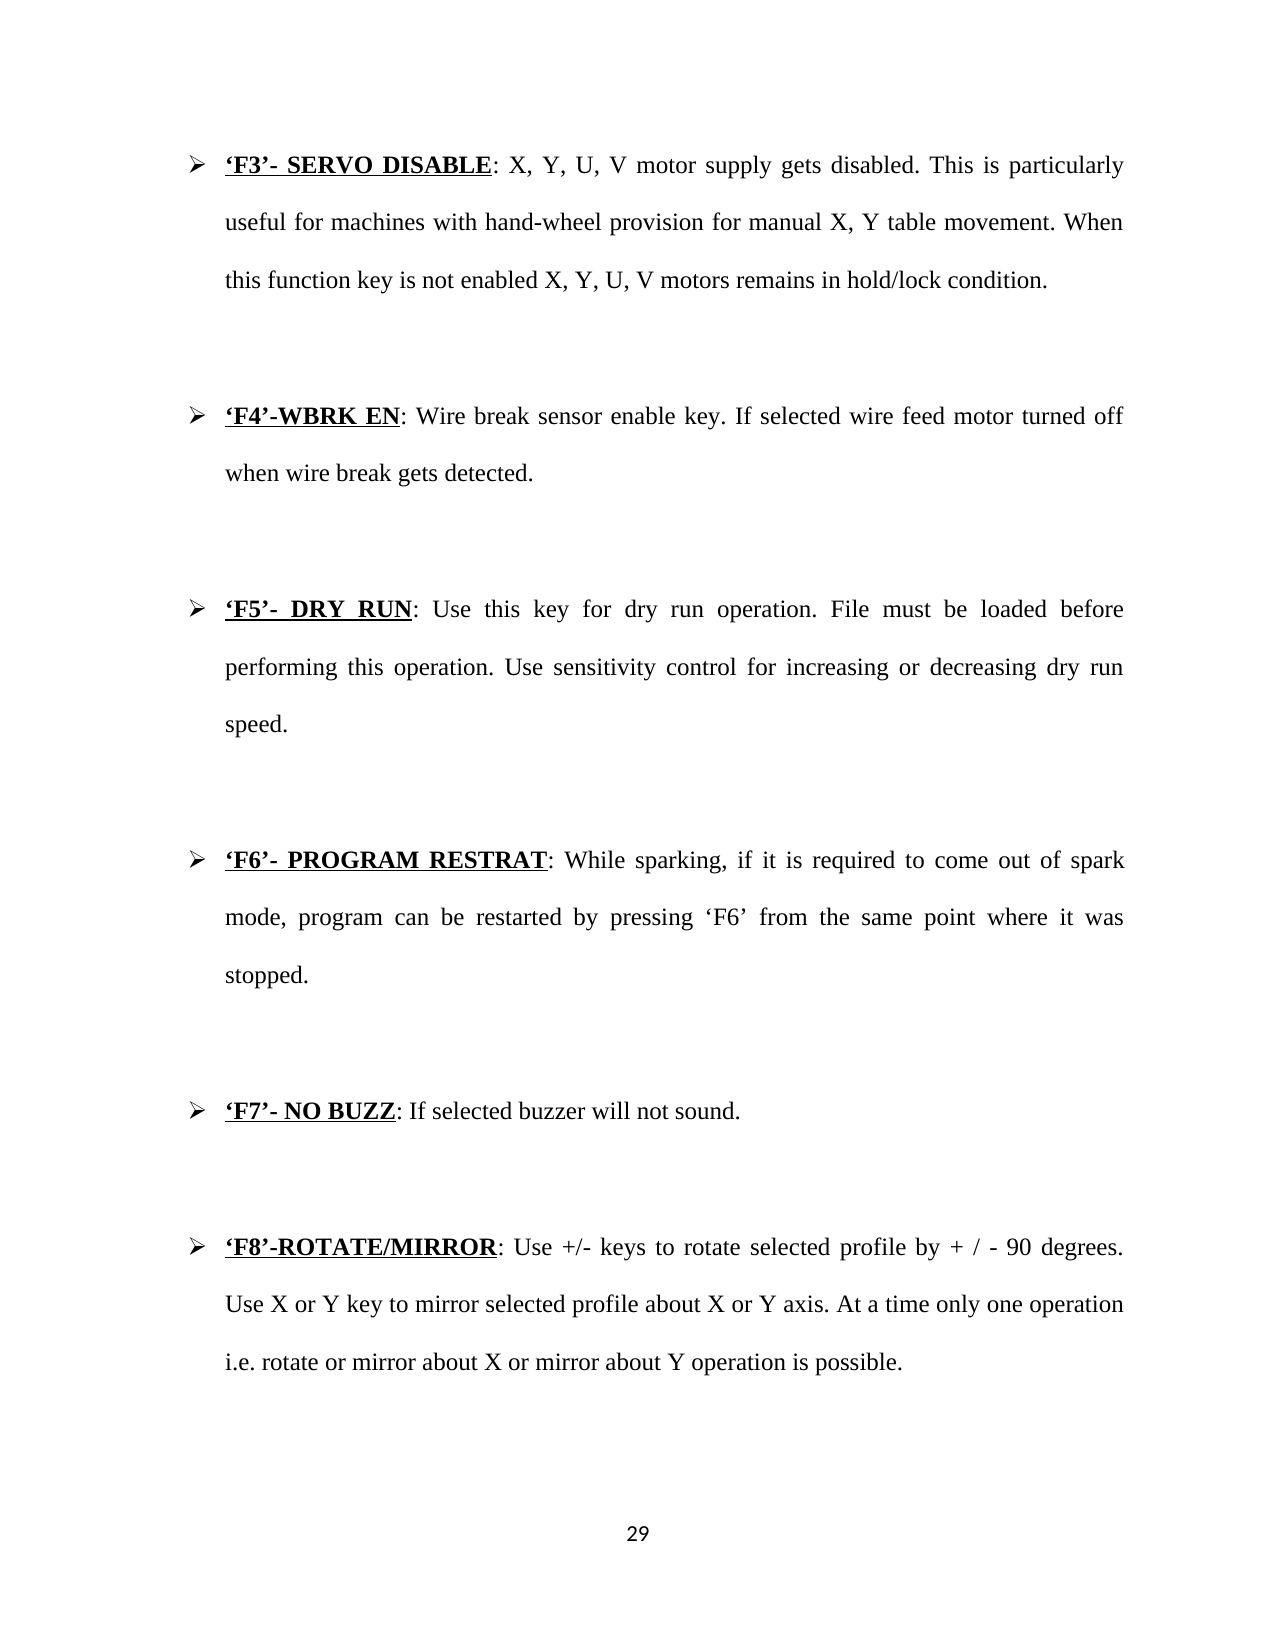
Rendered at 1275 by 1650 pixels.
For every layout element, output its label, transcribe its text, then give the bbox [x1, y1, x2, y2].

list ‘F4’-WBRK EN: Wire break sensor enable key. If selected wire feed motor turned off when wire break gets detected. [187, 401, 1125, 487]
list ‘F8’-ROTATE/MIRROR: Use +/- keys to rotate selected profile by + / - 90 degrees. Use X or Y key to mirror selected profile about X or Y axis. At a time only one operation i.e. rotate or mirror about X or mirror about Y operation is possible. [187, 1232, 1125, 1375]
list ‘F7’- NO BUZZ: If selected buzzer will not sound. [187, 1096, 1125, 1124]
list ‘F3’- SERVO DISABLE: X, Y, U, V motor supply gets disabled. This is particularly useful for machines with hand-wheel provision for manual X, Y table movement. When this function key is not enabled X, Y, U, V motors remains in hold/lock condition. [187, 150, 1125, 294]
list ‘F6’- PROGRAM RESTRAT: While sparking, if it is required to come out of spark mode, program can be restarted by pressing ‘F6’ from the same point where it was stopped. [187, 845, 1125, 989]
list ‘F5’- DRY RUN: Use this key for dry run operation. File must be loaded before performing this operation. Use sensitivity control for increasing or decreasing dry run speed. [187, 594, 1125, 738]
